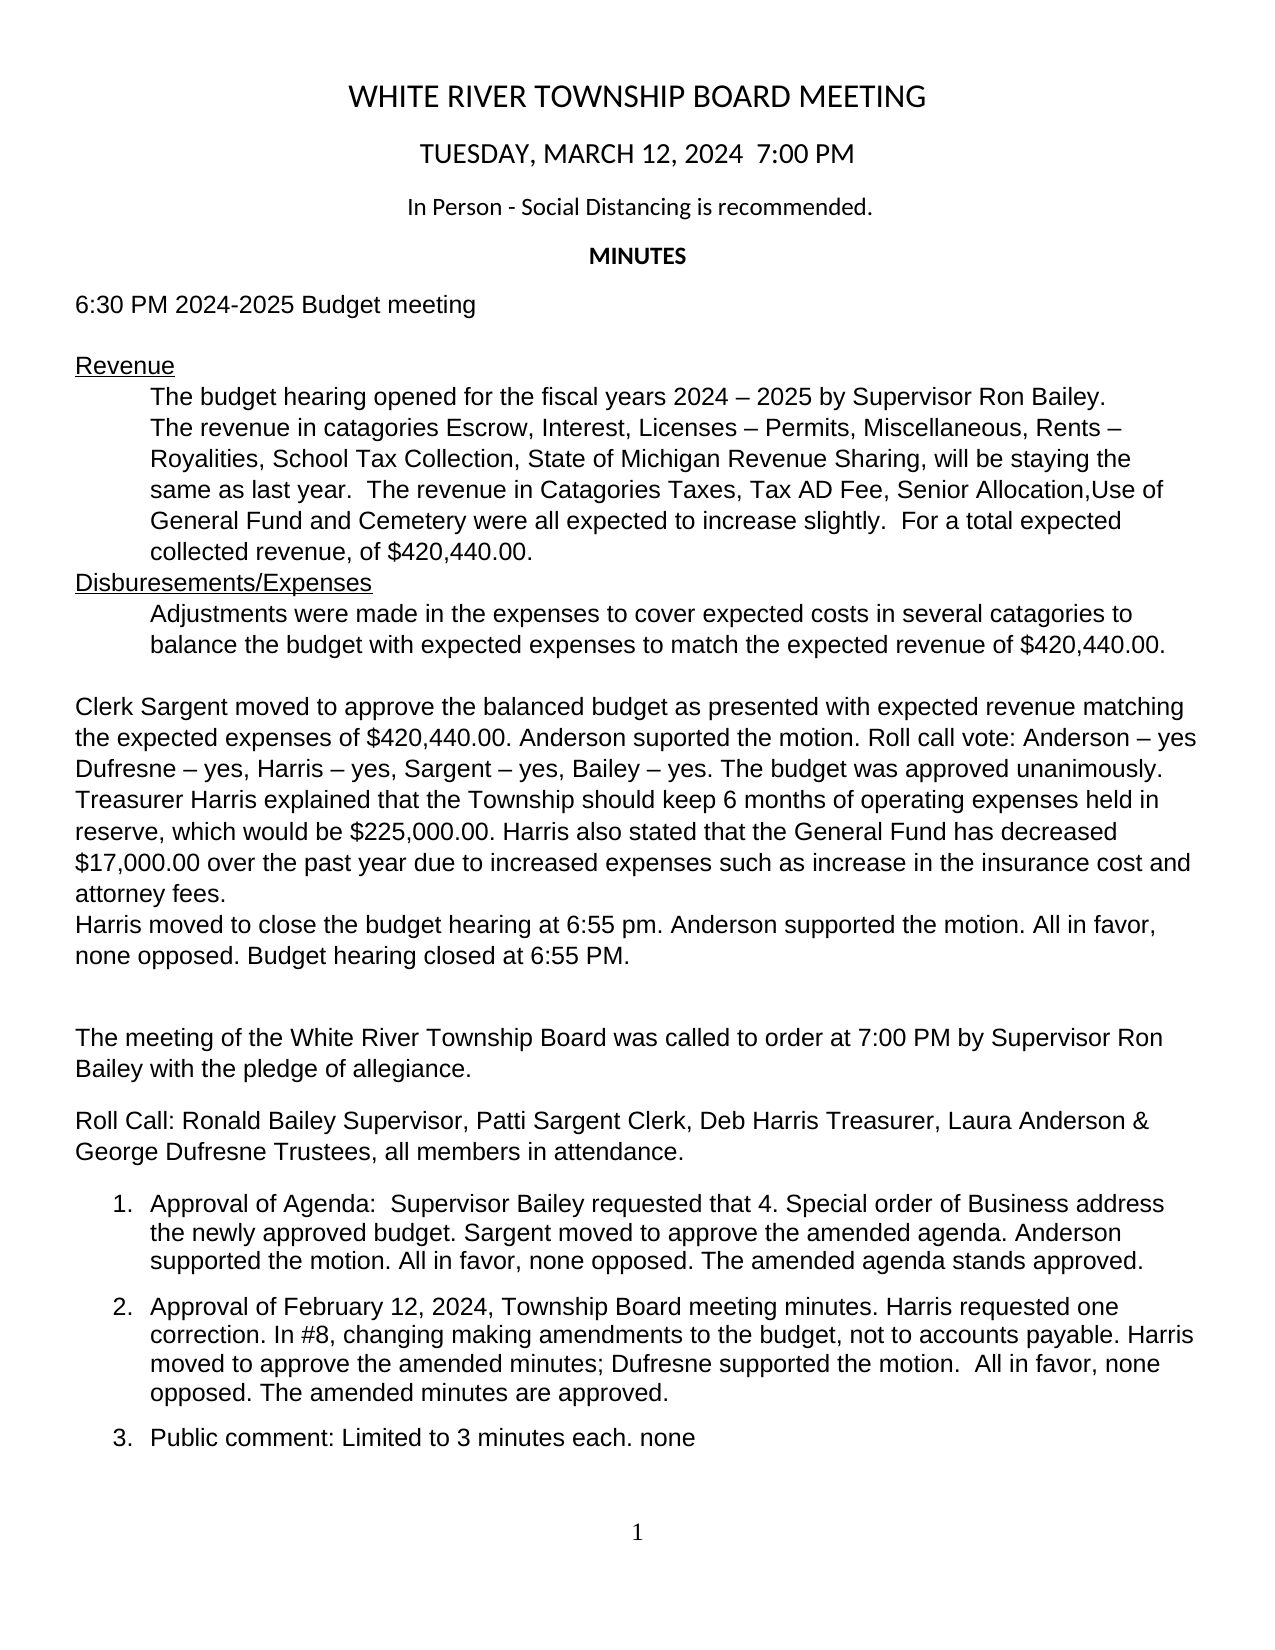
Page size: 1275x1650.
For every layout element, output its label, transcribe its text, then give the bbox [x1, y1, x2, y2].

list Public comment: Limited to 3 minutes each. none [112, 1423, 1200, 1452]
text Dufresne – yes, Harris – yes, Sargent – yes, Bailey – yes. The budget was approved unanimously. [75, 754, 1200, 783]
text Clerk Sargent moved to approve the balanced budget as presented with expected revenue matching the expected expenses of $420,440.00. Anderson suported the motion. Roll call vote: Anderson – yes [75, 692, 1200, 752]
text Disburesements/Expenses [75, 568, 1200, 597]
list Approval of Agenda: Supervisor Bailey requested that 4. Special order of Business address the newly approved budget. Sargent moved to approve the amended agenda. Anderson supported the motion. All in favor, none opposed. The amended agenda stands approved. [112, 1189, 1200, 1275]
text 6:30 PM 2024-2025 Budget meeting [75, 289, 1200, 318]
list Approval of February 12, 2024, Township Board meeting minutes. Harris requested one correction. In #8, changing making amendments to the budget, not to accounts payable. Harris moved to approve the amended minutes; Dufresne supported the motion. All in favor, none opposed. The amended minutes are approved. [112, 1292, 1200, 1407]
text Roll Call: Ronald Bailey Supervisor, Patti Sargent Clerk, Deb Harris Treasurer, Laura Anderson & George Dufresne Trustees, all members in attendance. [75, 1106, 1200, 1166]
text Revenue [75, 351, 1200, 380]
text Harris moved to close the budget hearing at 6:55 pm. Anderson supported the motion. All in favor, none opposed. Budget hearing closed at 6:55 PM. [75, 910, 1200, 969]
text Treasurer Harris explained that the Township should keep 6 months of operating expenses held in reserve, which would be $225,000.00. Harris also stated that the General Fund has decreased $17,000.00 over the past year due to increased expenses such as increase in the insurance cost and attorney fees. [75, 786, 1200, 907]
text The meeting of the White River Township Board was called to order at 7:00 PM by Supervisor Ron Bailey with the pledge of allegiance. [75, 1023, 1200, 1083]
text The revenue in catagories Escrow, Interest, Licenses – Permits, Miscellaneous, Rents – Royalities, School Tax Collection, State of Michigan Revenue Sharing, will be staying the same as last year. The revenue in Catagories Taxes, Tax AD Fee, Senior Allocation,Use of General Fund and Cemetery were all expected to increase slightly. For a total expected collected revenue, of $420,440.00. [150, 413, 1200, 566]
text Adjustments were made in the expenses to cover expected costs in several catagories to balance the budget with expected expenses to match the expected revenue of $420,440.00. [150, 599, 1200, 659]
text The budget hearing opened for the fiscal years 2024 – 2025 by Supervisor Ron Bailey. [75, 382, 1200, 411]
